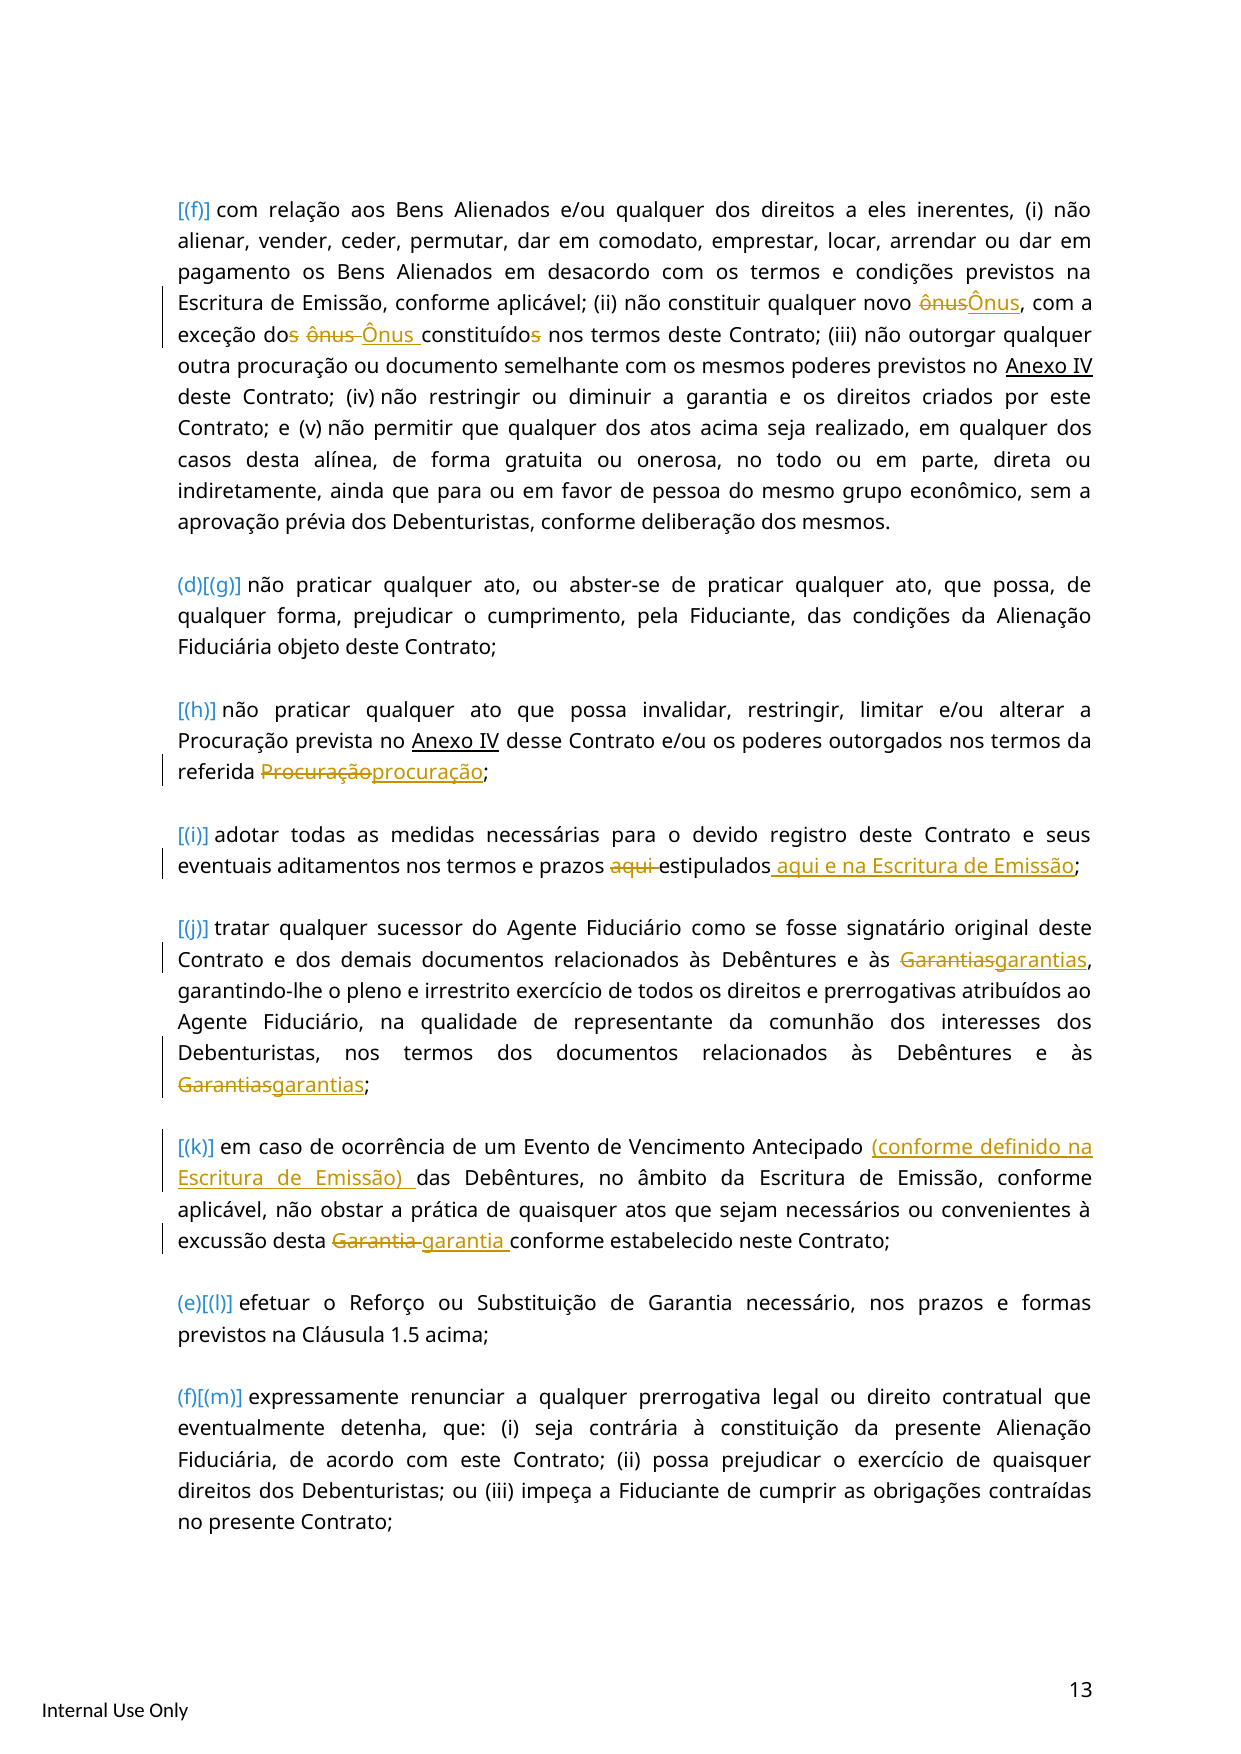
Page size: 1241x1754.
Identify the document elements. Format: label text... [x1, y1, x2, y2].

list não praticar qualquer ato, ou abster-se de praticar qualquer ato, que possa, de qualquer forma, prejudicar o cumprimento, pela Fiduciante, das condições da Alienação Fiduciária objeto deste Contrato; [177, 567, 1092, 661]
list efetuar o Reforço ou Substituição de Garantia necessário, nos prazos e formas previstos na Cláusula 1.5 acima; [177, 1286, 1092, 1348]
list não praticar qualquer ato que possa invalidar, restringir, limitar e/ou alterar a Procuração prevista no Anexo IV desse Contrato e/ou os poderes outorgados nos termos da referida ; [177, 692, 1092, 786]
list adotar todas as medidas necessárias para o devido registro deste Contrato e seus eventuais aditamentos nos termos e prazos estipulados; [177, 817, 1092, 879]
list expressamente renunciar a qualquer prerrogativa legal ou direito contratual que eventualmente detenha, que: (i) seja contrária à constituição da presente Alienação Fiduciária, de acordo com este Contrato; (ii) possa prejudicar o exercício de quaisquer direitos dos Debenturistas; ou (iii) impeça a Fiduciante de cumprir as obrigações contraídas no presente Contrato; [177, 1379, 1092, 1536]
list com relação aos Bens Alienados e/ou qualquer dos direitos a eles inerentes, (i) não alienar, vender, ceder, permutar, dar em comodato, emprestar, locar, arrendar ou dar em pagamento os Bens Alienados em desacordo com os termos e condições previstos na Escritura de Emissão, conforme aplicável; (ii) não constituir qualquer novo , com a exceção do constituído nos termos deste Contrato; (iii) não outorgar qualquer outra procuração ou documento semelhante com os mesmos poderes previstos no Anexo IV deste Contrato; (iv) não restringir ou diminuir a garantia e os direitos criados por este Contrato; e (v) não permitir que qualquer dos atos acima seja realizado, em qualquer dos casos desta alínea, de forma gratuita ou onerosa, no todo ou em parte, direta ou indiretamente, ainda que para ou em favor de pessoa do mesmo grupo econômico, sem a aprovação prévia dos Debenturistas, conforme deliberação dos mesmos. [177, 192, 1092, 536]
list em caso de ocorrência de um Evento de Vencimento Antecipado das Debêntures, no âmbito da Escritura de Emissão, conforme aplicável, não obstar a prática de quaisquer atos que sejam necessários ou convenientes à excussão desta conforme estabelecido neste Contrato; [177, 1129, 1092, 1254]
list tratar qualquer sucessor do Agente Fiduciário como se fosse signatário original deste Contrato e dos demais documentos relacionados às Debêntures e às , garantindo-lhe o pleno e irrestrito exercício de todos os direitos e prerrogativas atribuídos ao Agente Fiduciário, na qualidade de representante da comunhão dos interesses dos Debenturistas, nos termos dos documentos relacionados às Debêntures e às ; [177, 911, 1092, 1098]
